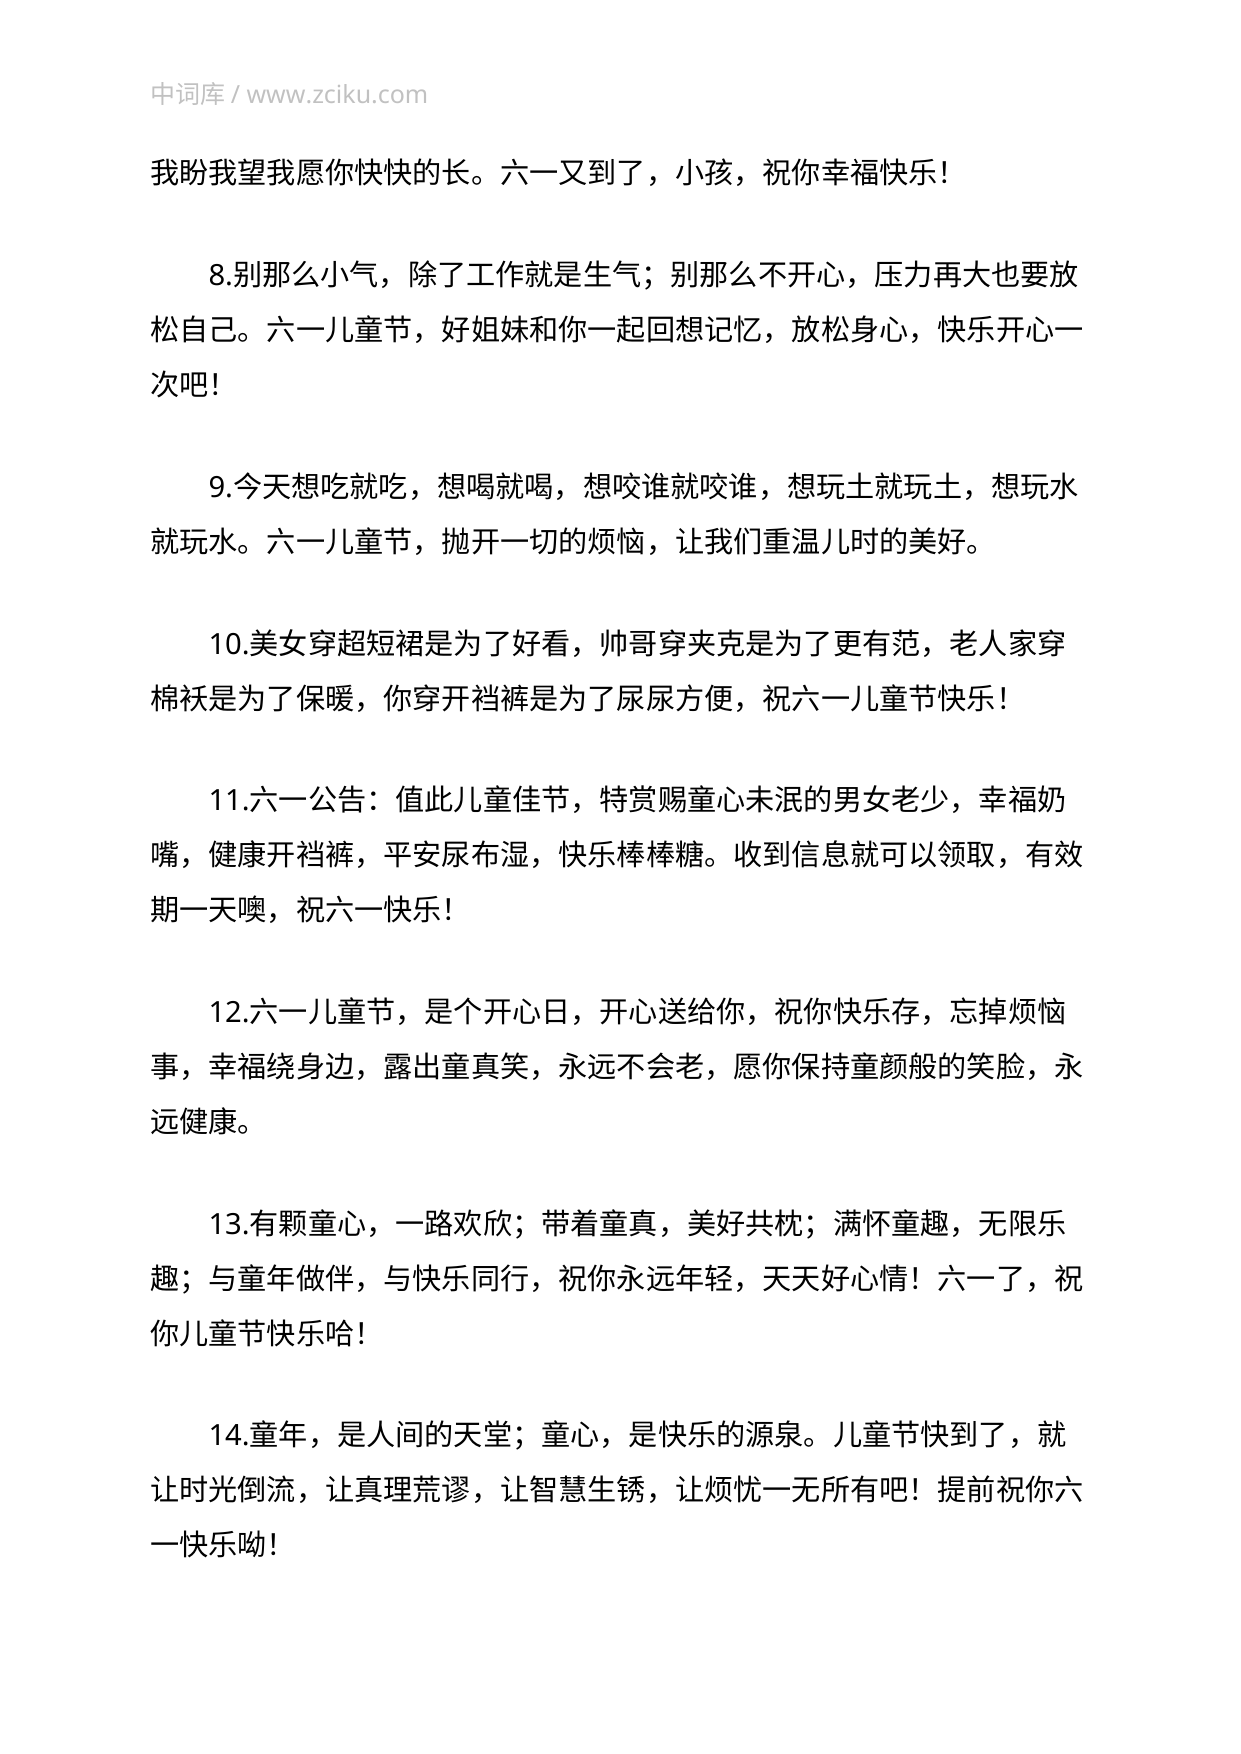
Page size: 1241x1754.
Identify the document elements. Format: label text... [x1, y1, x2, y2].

text 10.美女穿超短裙是为了好看，帅哥穿夹克是为了更有范，老人家穿棉袄是为了保暖，你穿开裆裤是为了尿尿方便，祝六一儿童节快乐！ [150, 620, 1090, 717]
text 14.童年，是人间的天堂；童心，是快乐的源泉。儿童节快到了，就让时光倒流，让真理荒谬，让智慧生锈，让烦忧一无所有吧！提前祝你六一快乐呦！ [150, 1412, 1090, 1564]
text 11.六一公告：值此儿童佳节，特赏赐童心未泯的男女老少，幸福奶嘴，健康开裆裤，平安尿布湿，快乐棒棒糖。收到信息就可以领取，有效期一天噢，祝六一快乐！ [150, 777, 1090, 929]
text 12.六一儿童节，是个开心日，开心送给你，祝你快乐存，忘掉烦恼事，幸福绕身边，露出童真笑，永远不会老，愿你保持童颜般的笑脸，永远健康。 [150, 989, 1090, 1141]
text 8.别那么小气，除了工作就是生气；别那么不开心，压力再大也要放松自己。六一儿童节，好姐妹和你一起回想记忆，放松身心，快乐开心一次吧！ [150, 252, 1090, 404]
text 13.有颗童心，一路欢欣；带着童真，美好共枕；满怀童趣，无限乐趣；与童年做伴，与快乐同行，祝你永远年轻，天天好心情！六一了，祝你儿童节快乐哈！ [150, 1200, 1090, 1352]
text 9.今天想吃就吃，想喝就喝，想咬谁就咬谁，想玩土就玩土，想玩水就玩水。六一儿童节，抛开一切的烦恼，让我们重温儿时的美好。 [150, 463, 1090, 561]
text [150, 150, 1090, 192]
